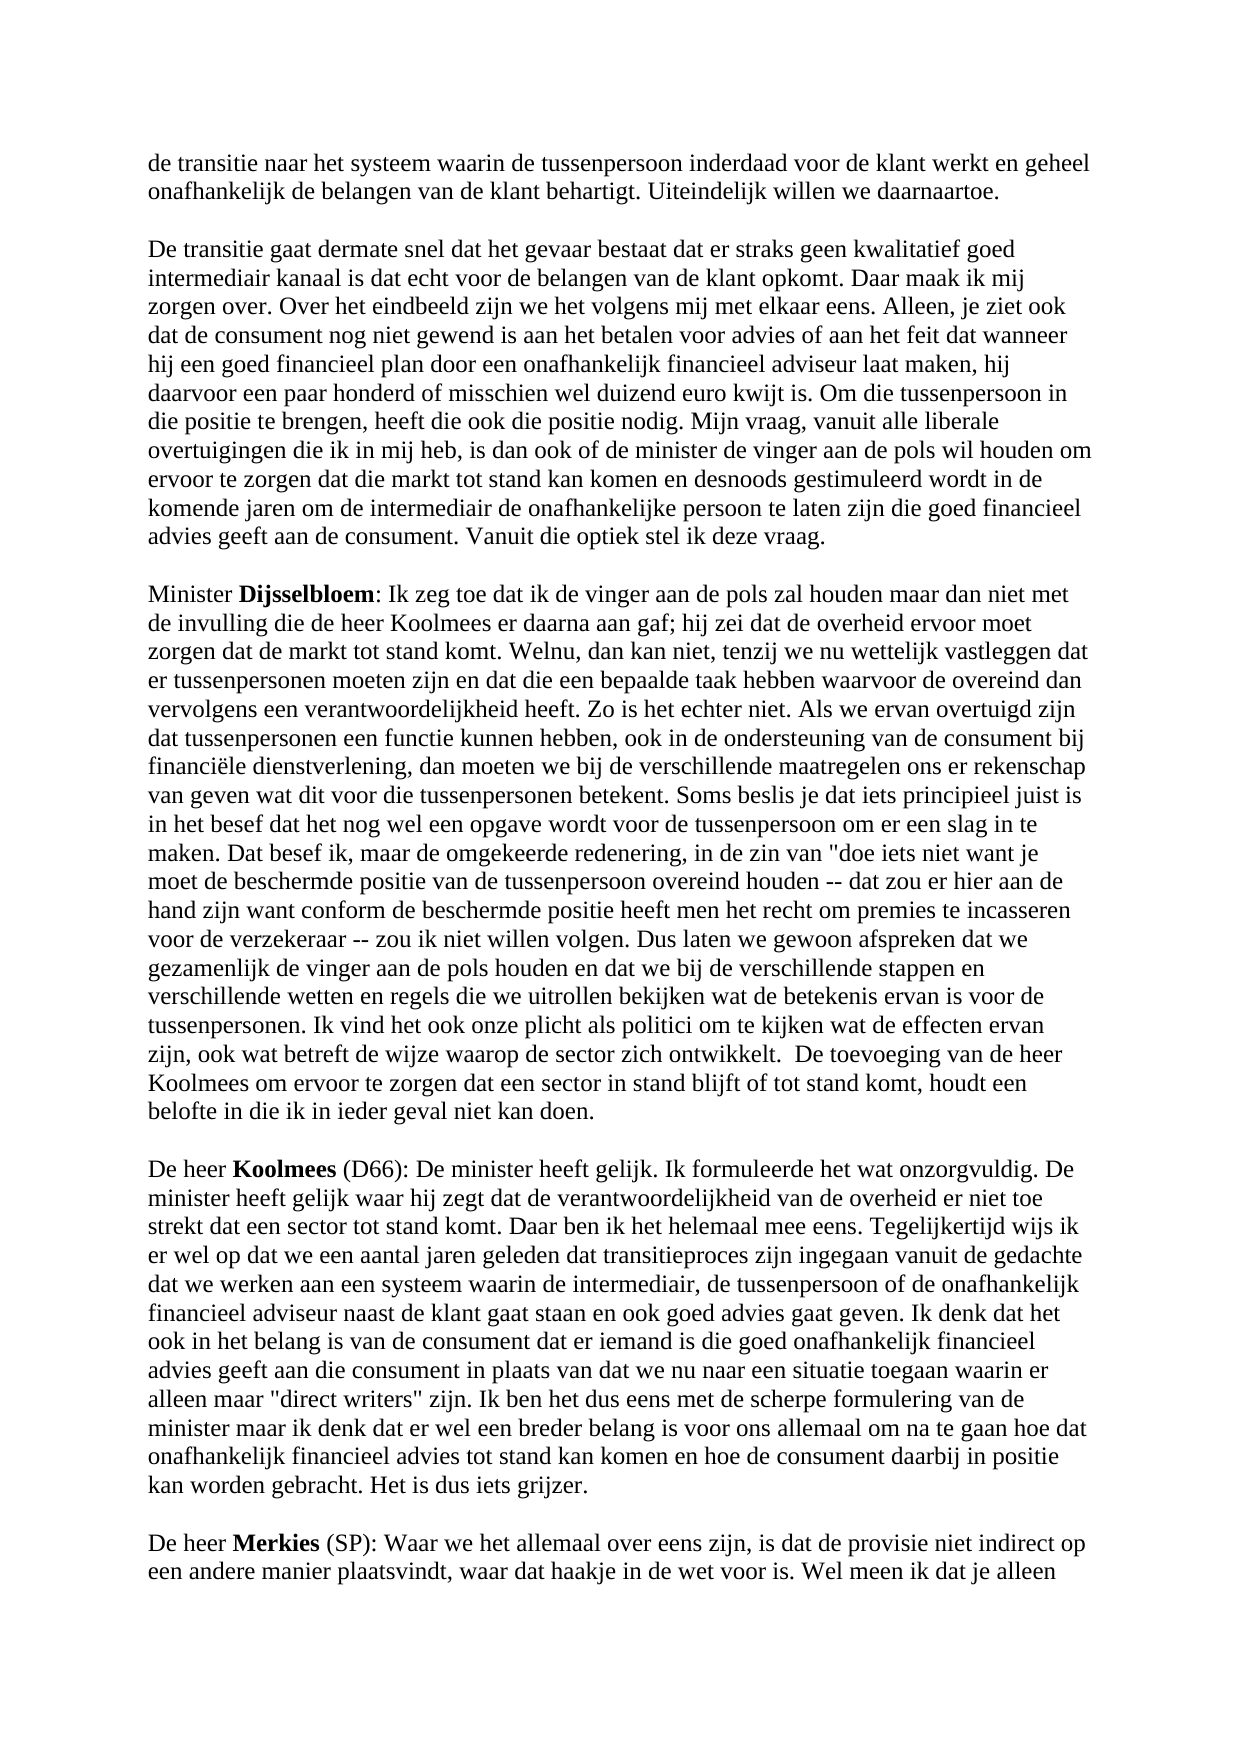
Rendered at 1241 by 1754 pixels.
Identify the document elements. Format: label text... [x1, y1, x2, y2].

text Minister Dijsselbloem: Ik zeg toe dat ik de vinger aan de pols zal houden maar dan niet met de invulling die de heer Koolmees er daarna aan gaf; hij zei dat de overheid ervoor moet zorgen dat de markt tot stand komt. Welnu, dan kan niet, tenzij we nu wettelijk vastleggen dat er tussenpersonen moeten zijn en dat die een bepaalde taak hebben waarvoor de overeind dan vervolgens een verantwoordelijkheid heeft. Zo is het echter niet. Als we ervan overtuigd zijn dat tussenpersonen een functie kunnen hebben, ook in de ondersteuning van de consument bij financiële dienstverlening, dan moeten we bij de verschillende maatregelen ons er rekenschap van geven wat dit voor die tussenpersonen betekent. Soms beslis je dat iets principieel juist is in het besef dat het nog wel een opgave wordt voor de tussenpersoon om er een slag in te maken. Dat besef ik, maar de omgekeerde redenering, in de zin van "doe iets niet want je moet de beschermde positie van de tussenpersoon overeind houden -- dat zou er hier aan de hand zijn want conform de beschermde positie heeft men het recht om premies te incasseren voor de verzekeraar -- zou ik niet willen volgen. Dus laten we gewoon afspreken dat we gezamenlijk de vinger aan de pols houden en dat we bij de verschillende stappen en verschillende wetten en regels die we uitrollen bekijken wat de betekenis ervan is voor de tussenpersonen. Ik vind het ook onze plicht als politici om te kijken wat de effecten ervan zijn, ook wat betreft de wijze waarop de sector zich ontwikkelt. De toevoeging van de heer Koolmees om ervoor te zorgen dat een sector in stand blijft of tot stand komt, houdt een belofte in die ik in ieder geval niet kan doen. [148, 579, 1093, 1125]
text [148, 148, 1093, 205]
text De transitie gaat dermate snel dat het gevaar bestaat dat er straks geen kwalitatief goed intermediair kanaal is dat echt voor de belangen van de klant opkomt. Daar maak ik mij zorgen over. Over het eindbeeld zijn we het volgens mij met elkaar eens. Alleen, je ziet ook dat de consument nog niet gewend is aan het betalen voor advies of aan het feit dat wanneer hij een goed financieel plan door een onafhankelijk financieel adviseur laat maken, hij daarvoor een paar honderd of misschien wel duizend euro kwijt is. Om die tussenpersoon in die positie te brengen, heeft die ook die positie nodig. Mijn vraag, vanuit alle liberale overtuigingen die ik in mij heb, is dan ook of de minister de vinger aan de pols wil houden om ervoor te zorgen dat die markt tot stand kan komen en desnoods gestimuleerd wordt in de komende jaren om de intermediair de onafhankelijke persoon te laten zijn die goed financieel advies geeft aan de consument. Vanuit die optiek stel ik deze vraag. [148, 234, 1093, 550]
text De heer Koolmees (D66): De minister heeft gelijk. Ik formuleerde het wat onzorgvuldig. De minister heeft gelijk waar hij zegt dat de verantwoordelijkheid van de overheid er niet toe strekt dat een sector tot stand komt. Daar ben ik het helemaal mee eens. Tegelijkertijd wijs ik er wel op dat we een aantal jaren geleden dat transitieproces zijn ingegaan vanuit de gedachte dat we werken aan een systeem waarin de intermediair, de tussenpersoon of de onafhankelijk financieel adviseur naast de klant gaat staan en ook goed advies gaat geven. Ik denk dat het ook in het belang is van de consument dat er iemand is die goed onafhankelijk financieel advies geeft aan die consument in plaats van dat we nu naar een situatie toegaan waarin er alleen maar "direct writers" zijn. Ik ben het dus eens met de scherpe formulering van de minister maar ik denk dat er wel een breder belang is voor ons allemaal om na te gaan hoe dat onafhankelijk financieel advies tot stand kan komen en hoe de consument daarbij in positie kan worden gebracht. Het is dus iets grijzer. [148, 1154, 1093, 1499]
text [148, 1528, 1093, 1585]
